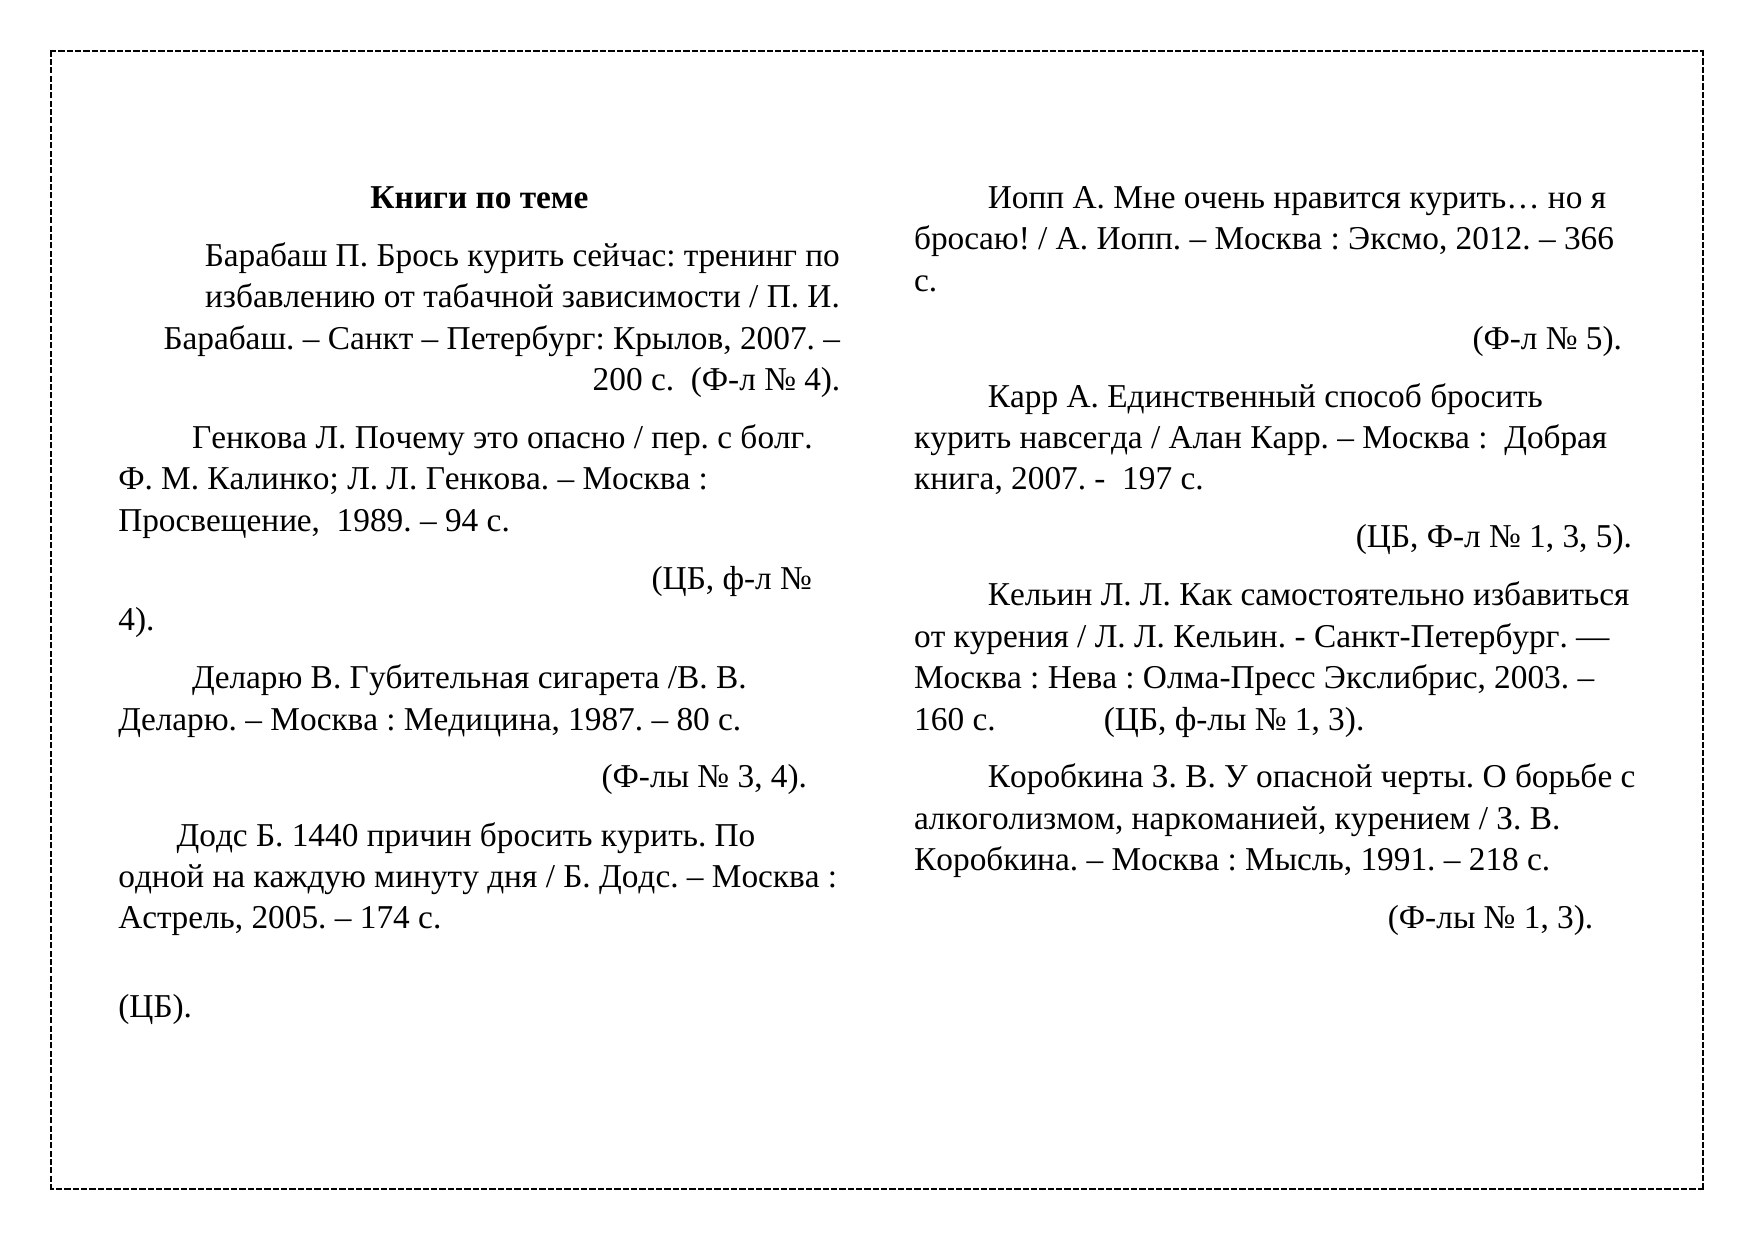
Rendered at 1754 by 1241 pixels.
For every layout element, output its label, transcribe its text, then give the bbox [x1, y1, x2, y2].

text (Ф-лы № 3, 4). [118, 757, 840, 795]
text Деларю В. Губительная сигарета /В. В. Деларю. – Москва : Медицина, 1987. – 80 с. [118, 657, 840, 737]
text Барабаш П. Брось курить сейчас: тренинг по избавлению от табачной зависимости / П. И. Барабаш. – Санкт – Петербург: Крылов, 2007. – 200 с. (Ф-л № 4). [118, 235, 840, 398]
text Кельин Л. Л. Как самостоятельно избавиться от курения / Л. Л. Кельин. - Санкт-Петербург. — Москва : Нева : Олма-Пресс Экслибрис, 2003. – 160 с. (ЦБ, ф-лы № 1, 3). [914, 575, 1636, 737]
text Додс Б. 1440 причин бросить курить. По одной на каждую минуту дня / Б. Додс. – Москва : Астрель, 2005. – 174 с. [118, 815, 840, 936]
text (ЦБ). [118, 956, 840, 1025]
text Книги по теме [118, 177, 840, 216]
text Генкова Л. Почему это опасно / пер. с болг. Ф. М. Калинко; Л. Л. Генкова. – Москва : Просвещение, 1989. – 94 с. [118, 417, 840, 538]
text Коробкина З. В. У опасной черты. О борьбе с алкоголизмом, наркоманией, курением / З. В. Коробкина. – Москва : Мысль, 1991. – 218 с. [914, 757, 1636, 878]
text Карр А. Единственный способ бросить курить навсегда / Алан Карр. – Москва : Добрая книга, 2007. - 197 с. [914, 376, 1636, 497]
text (ЦБ, Ф-л № 1, 3, 5). [914, 517, 1636, 555]
text (Ф-л № 5). [914, 318, 1636, 356]
text Иопп А. Мне очень нравится курить… но я бросаю! / А. Иопп. – Москва : Эксмо, 2012. – 366 с. [914, 177, 1636, 298]
text (Ф-лы № 1, 3). [914, 897, 1636, 936]
text (ЦБ, ф-л № 4). [118, 558, 840, 638]
